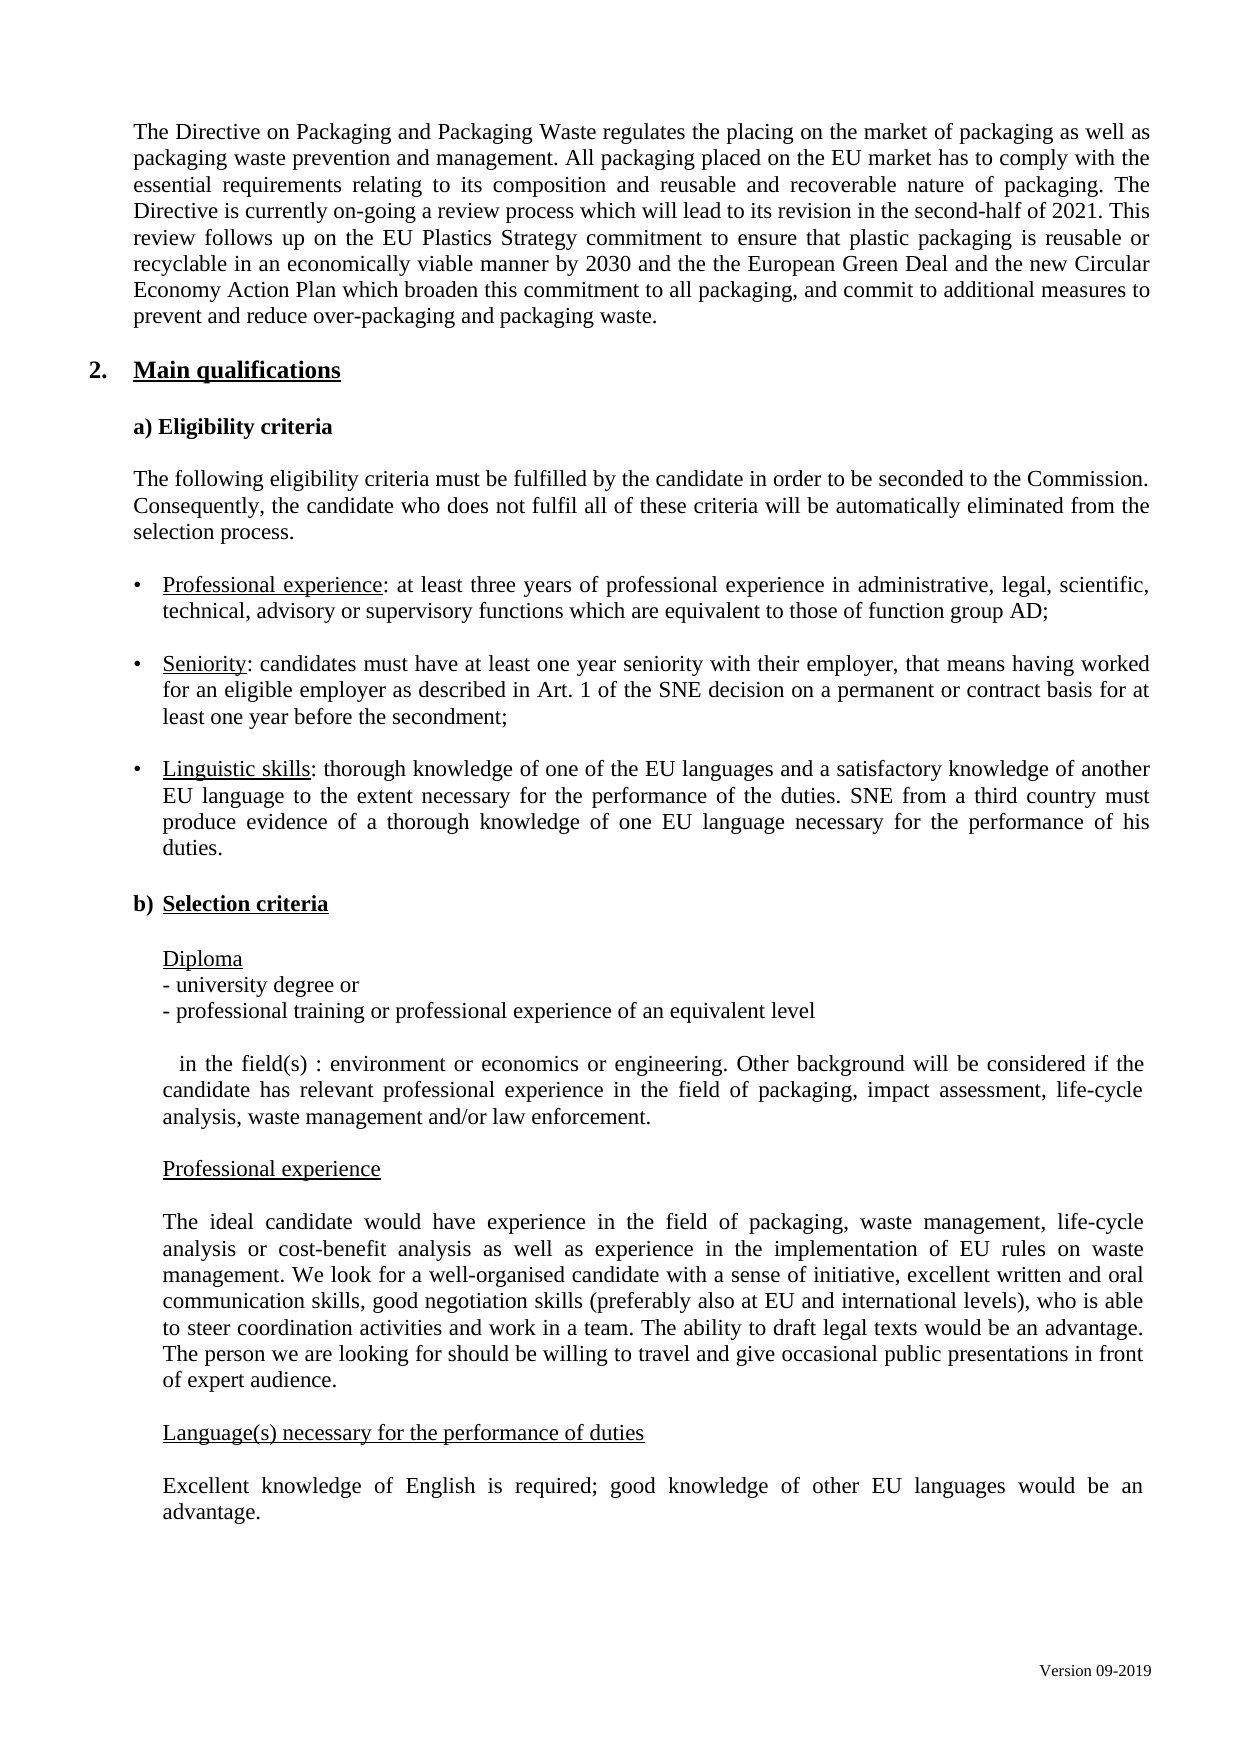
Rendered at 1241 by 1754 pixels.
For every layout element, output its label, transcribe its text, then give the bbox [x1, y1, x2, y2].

text Diploma [162, 945, 1145, 971]
text The ideal candidate would have experience in the field of packaging, waste management, life-cycle analysis or cost-benefit analysis as well as experience in the implementation of EU rules on waste management. We look for a well-organised candidate with a sense of initiative, excellent written and oral communication skills, good negotiation skills (preferably also at EU and international levels), who is able to steer coordination activities and work in a team. The ability to draft legal texts would be an advantage. The person we are looking for should be willing to travel and give occasional public presentations in front of expert audience. [162, 1208, 1145, 1393]
text 2. Main qualifications [89, 355, 1152, 384]
text b) Selection criteria [133, 889, 1014, 916]
text Excellent knowledge of English is required; good knowledge of other EU languages would be an advantage. [162, 1472, 1145, 1524]
text a) Eligibility criteria [133, 413, 1152, 439]
text The following eligibility criteria must be fulfilled by the candidate in order to be seconded to the Commission. Consequently, the candidate who does not fulfil all of these criteria will be automatically eliminated from the selection process. [133, 466, 1152, 544]
text - professional training or professional experience of an equivalent level [162, 997, 1014, 1024]
text The Directive on Packaging and Packaging Waste regulates the placing on the market of packaging as well as packaging waste prevention and management. All packaging placed on the EU market has to comply with the essential requirements relating to its composition and reusable and recoverable nature of packaging. The Directive is currently on-going a review process which will lead to its revision in the second-half of 2021. This review follows up on the EU Plastics Strategy commitment to ensure that plastic packaging is reusable or recyclable in an economically viable manner by 2030 and the the European Green Deal and the new Circular Economy Action Plan which broaden this commitment to all packaging, and commit to additional measures to prevent and reduce over-packaging and packaging waste. [133, 118, 1152, 329]
text Professional experience [162, 1156, 1145, 1182]
text Language(s) necessary for the performance of duties [162, 1419, 1145, 1445]
text - university degree or [162, 971, 1014, 997]
text • Seniority: candidates must have at least one year seniority with their employer, that means having worked for an eligible employer as described in Art. 1 of the SNE decision on a permanent or contract basis for at least one year before the secondment; [133, 650, 1152, 729]
text • Professional experience: at least three years of professional experience in administrative, legal, scientific, technical, advisory or supervisory functions which are equivalent to those of function group AD; [133, 571, 1152, 624]
text • Linguistic skills: thorough knowledge of one of the EU languages and a satisfactory knowledge of another EU language to the extent necessary for the performance of the duties. SNE from a third country must produce evidence of a thorough knowledge of one EU language necessary for the performance of his duties. [133, 755, 1152, 861]
text in the field(s) : environment or economics or engineering. Other background will be considered if the candidate has relevant professional experience in the field of packaging, impact assessment, life-cycle analysis, waste management and/or law enforcement. [162, 1050, 1145, 1129]
